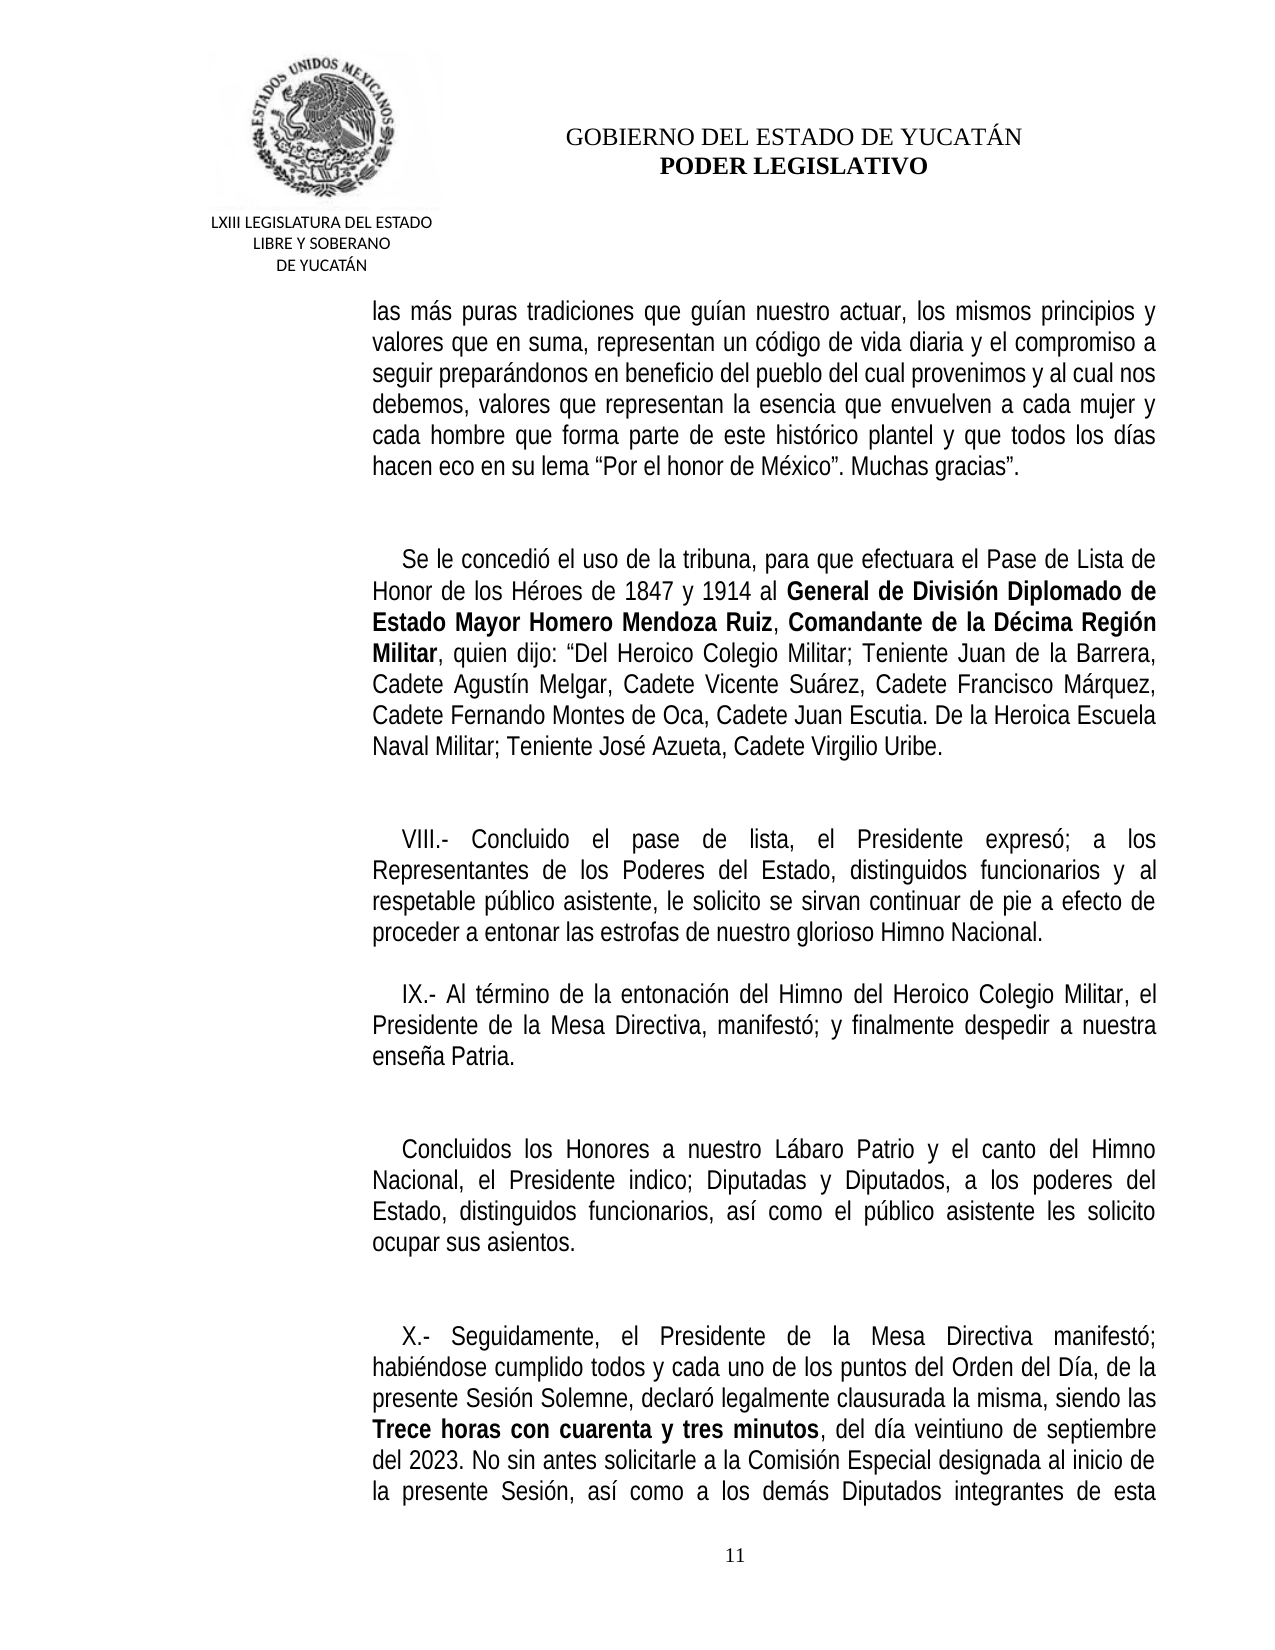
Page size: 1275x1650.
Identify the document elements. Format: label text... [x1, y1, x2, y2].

text IX.- Al término de la entonación del Himno del Heroico Colegio Militar, el Presidente de la Mesa Directiva, manifestó; y finalmente despedir a nuestra enseña Patria. [372, 978, 1157, 1071]
text VIII.- Concluido el pase de lista, el Presidente expresó; a los Representantes de los Poderes del Estado, distinguidos funcionarios y al respetable público asistente, le solicito se sirvan continuar de pie a efecto de proceder a entonar las estrofas de nuestro glorioso Himno Nacional. [372, 823, 1157, 947]
picture [206, 50, 443, 211]
text Se le concedió el uso de la tribuna, para que efectuara el Pase de Lista de Honor de los Héroes de 1847 y 1914 al General de División Diplomado de Estado Mayor Homero Mendoza Ruiz, Comandante de la Décima Región Militar, quien dijo: “Del Heroico Colegio Militar; Teniente Juan de la Barrera, Cadete Agustín Melgar, Cadete Vicente Suárez, Cadete Francisco Márquez, Cadete Fernando Montes de Oca, Cadete Juan Escutia. De la Heroica Escuela Naval Militar; Teniente José Azueta, Cadete Virgilio Uribe. [372, 544, 1157, 761]
text Concluidos los Honores a nuestro Lábaro Patrio y el canto del Himno Nacional, el Presidente indico; Diputadas y Diputados, a los poderes del Estado, distinguidos funcionarios, así como el público asistente les solicito ocupar sus asientos. [372, 1133, 1157, 1258]
